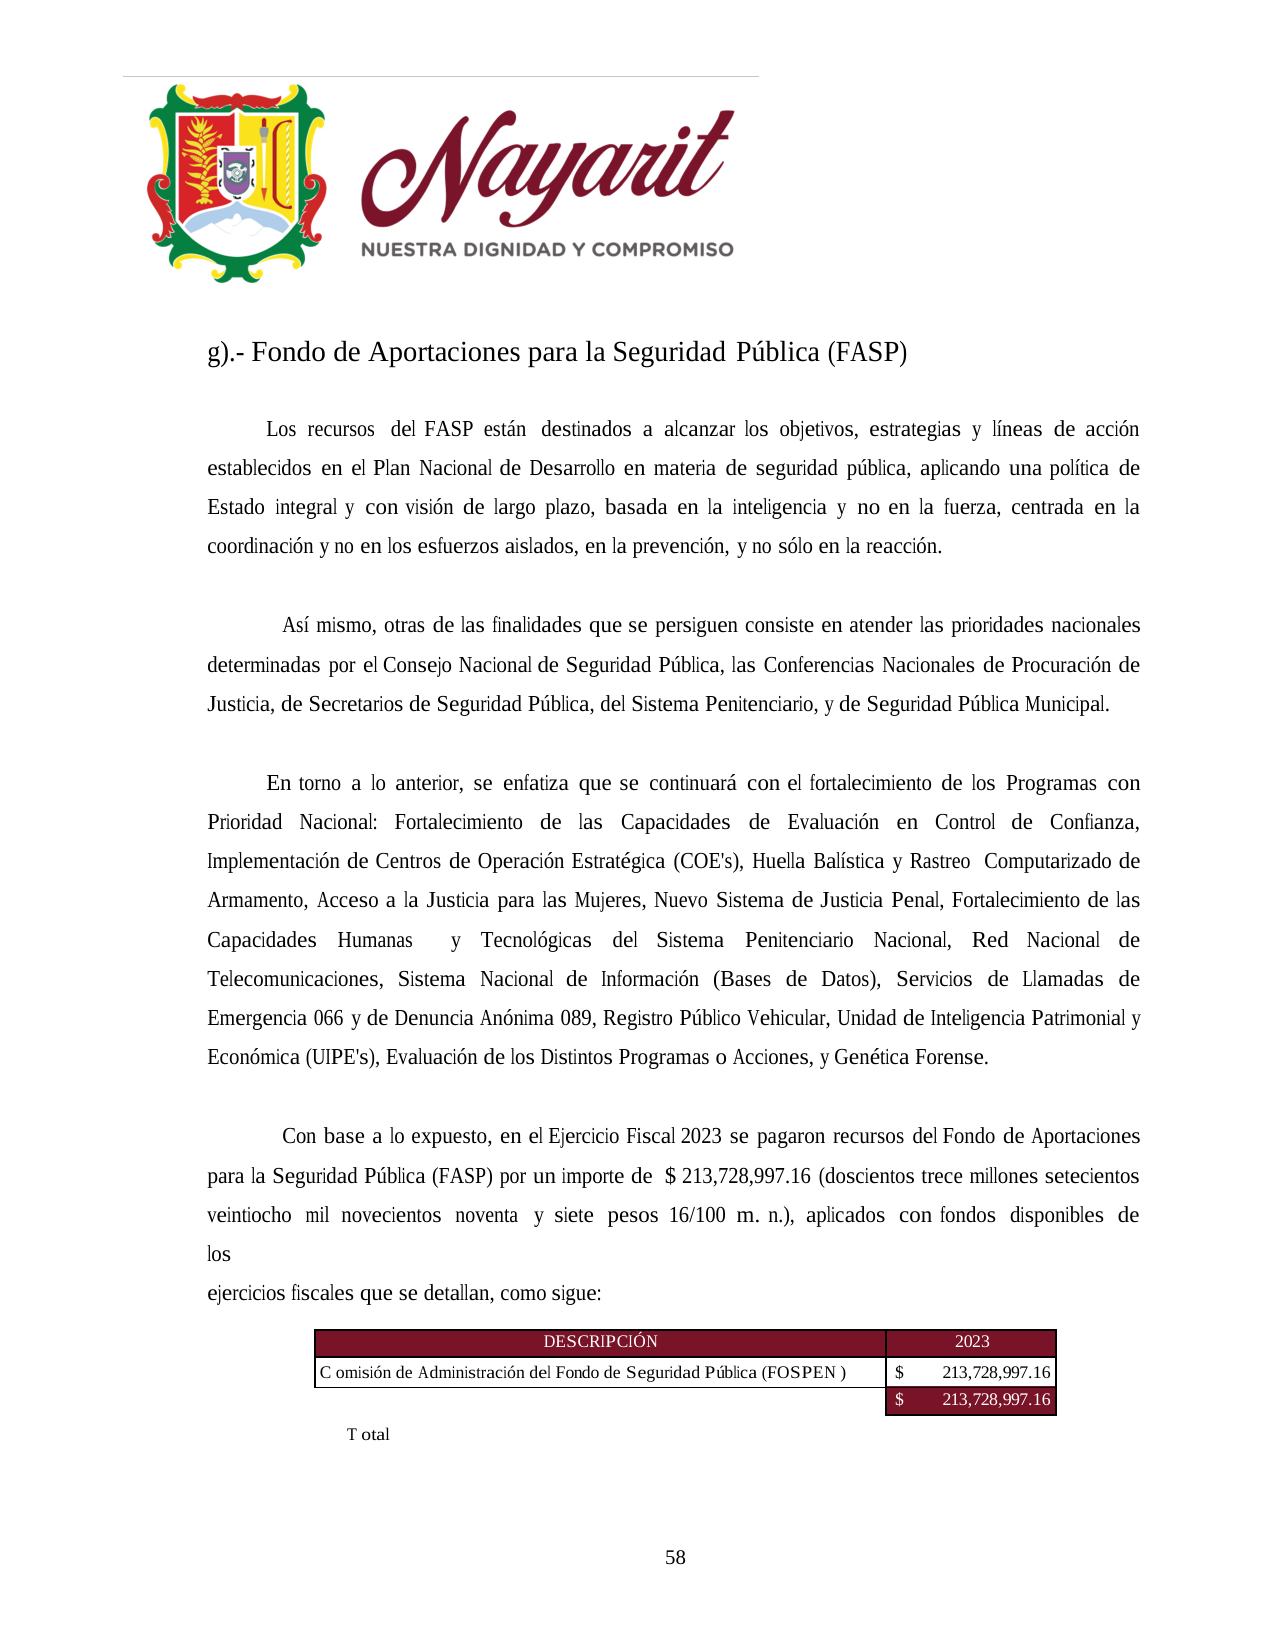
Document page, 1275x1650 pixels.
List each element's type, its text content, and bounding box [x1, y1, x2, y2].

text T otal [112, 1424, 624, 1444]
text g).- Fondo de Aportaciones para la Seguridad Pública (FASP) [207, 334, 1148, 368]
text Así mismo, otras de las finalidades que se persiguen consiste en atender las prioridades nacionales determinadas por el Consejo Nacional de Seguridad Pública, las Conferencias Nacionales de Procuración de Justicia, de Secretarios de Seguridad Pública, del Sistema Penitenciario, y de Seguridad Pública Municipal. [207, 611, 1141, 716]
text ejercicios fiscales que se detallan, como sigue: [207, 1279, 1148, 1304]
text En torno a lo anterior, se enfatiza que se continuará con el fortalecimiento de los Programas con Prioridad Nacional: Fortalecimiento de las Capacidades de Evaluación en Control de Confianza, Implementación de Centros de Operación Estratégica (COE's), Huella Balística y Rastreo Computarizado de Armamento, Acceso a la Justicia para las Mujeres, Nuevo Sistema de Justicia Penal, Fortalecimiento de las Capacidades Humanas y Tecnológicas del Sistema Penitenciario Nacional, Red Nacional de Telecomunicaciones, Sistema Nacional de Información (Bases de Datos), Servicios de Llamadas de Emergencia 066 y de Denuncia Anónima 089, Registro Público Vehicular, Unidad de Inteligencia Patrimonial y Económica (UIPE's), Evaluación de los Distintos Programas o Acciones, y Genética Forense. [207, 769, 1141, 1069]
text Los recursos del FASP están destinados a alcanzar los objetivos, estrategias y líneas de acción establecidos en el Plan Nacional de Desarrollo en materia de seguridad pública, aplicando una política de Estado integral y con visión de largo plazo, basada en la inteligencia y no en la fuerza, centrada en la coordinación y no en los esfuerzos aislados, en la prevención, y no sólo en la reacción. [207, 415, 1141, 558]
picture [123, 76, 759, 291]
text Con base a lo expuesto, en el Ejercicio Fiscal 2023 se pagaron recursos del Fondo de Aportaciones para la Seguridad Pública (FASP) por un importe de $ 213,728,997.16 (doscientos trece millones setecientos veintiocho mil novecientos noventa y siete pesos 16/100 m. n.), aplicados con fondos disponibles de los [207, 1122, 1141, 1266]
